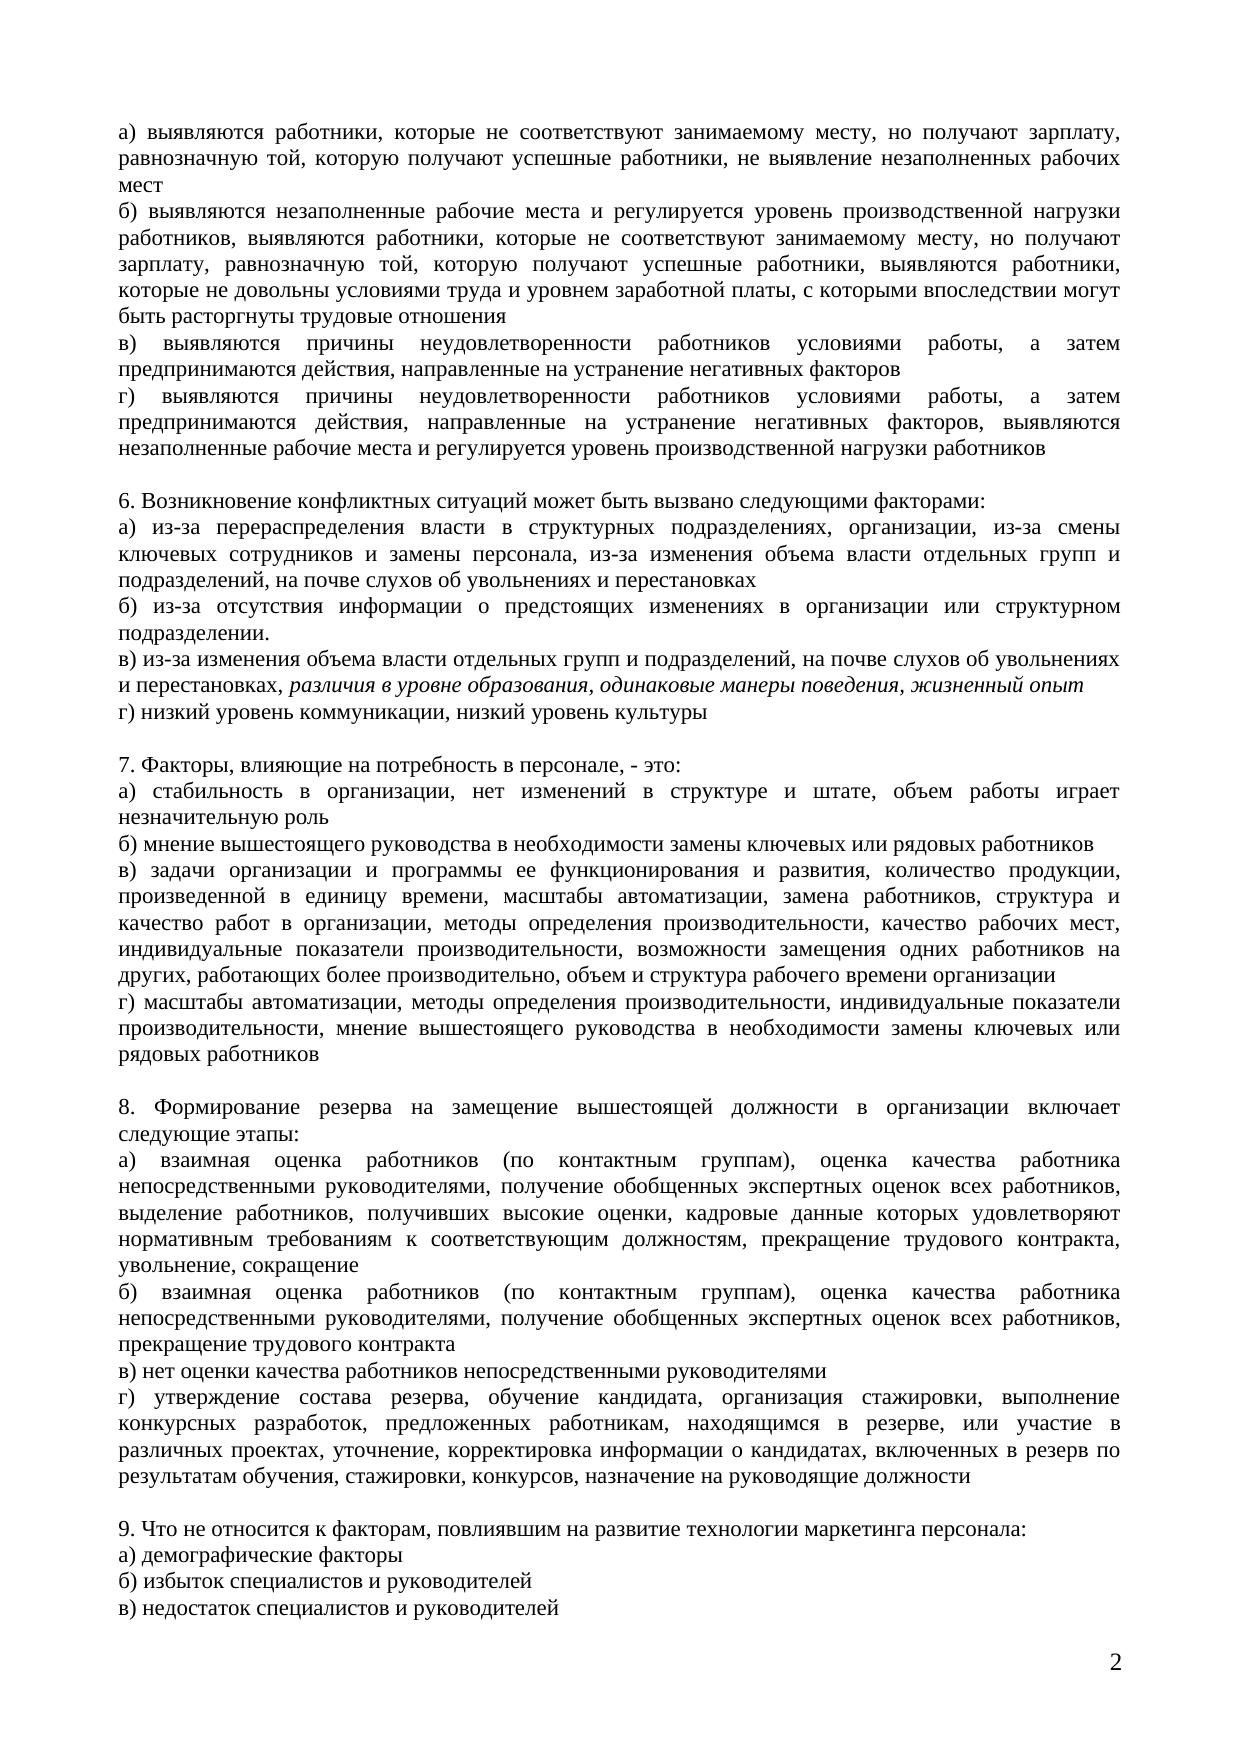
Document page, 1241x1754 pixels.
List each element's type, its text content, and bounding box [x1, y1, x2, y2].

text 6. Возникновение конфликтных ситуаций может быть вызвано следующими факторами: [118, 487, 1122, 513]
text а) стабильность в организации, нет изменений в структуре и штате, объем работы играет незначительную роль [118, 777, 1122, 830]
text 9. Что не относится к факторам, повлиявшим на развитие технологии маркетинга персонала: [118, 1515, 1122, 1541]
text б) взаимная оценка работников (по контактным группам), оценка качества работника непосредственными руководителями, получение обобщенных экспертных оценок всех работников, прекращение трудового контракта [118, 1278, 1122, 1357]
text г) выявляются причины неудовлетворенности работников условиями работы, а затем предпринимаются действия, направленные на устранение негативных факторов, выявляются незаполненные рабочие места и регулируется уровень производственной нагрузки работников [118, 382, 1122, 461]
text в) нет оценки качества работников непосредственными руководителями [118, 1357, 1122, 1383]
text в) недостаток специалистов и руководителей [118, 1594, 1122, 1620]
text а) выявляются работники, которые не соответствуют занимаемому месту, но получают зарплату, равнозначную той, которую получают успешные работники, не выявление незаполненных рабочих мест [118, 118, 1122, 197]
text в) задачи организации и программы ее функционирования и развития, количество продукции, произведенной в единицу времени, масштабы автоматизации, замена работников, структура и качество работ в организации, методы определения производительности, качество рабочих мест, индивидуальные показатели производительности, возможности замещения одних работников на других, работающих более производительно, объем и структура рабочего времени организации [118, 856, 1122, 988]
text г) утверждение состава резерва, обучение кандидата, организация стажировки, выполнение конкурсных разработок, предложенных работникам, находящимся в резерве, или участие в различных проектах, уточнение, корректировка информации о кандидатах, включенных в резерв по результатам обучения, стажировки, конкурсов, назначение на руководящие должности [118, 1383, 1122, 1488]
text б) из-за отсутствия информации о предстоящих изменениях в организации или структурном подразделении. [118, 592, 1122, 645]
text б) выявляются незаполненные рабочие места и регулируется уровень производственной нагрузки работников, выявляются работники, которые не соответствуют занимаемому месту, но получают зарплату, равнозначную той, которую получают успешные работники, выявляются работники, которые не довольны условиями труда и уровнем заработной платы, с которыми впоследствии могут быть расторгнуты трудовые отношения [118, 197, 1122, 329]
text а) взаимная оценка работников (по контактным группам), оценка качества работника непосредственными руководителями, получение обобщенных экспертных оценок всех работников, выделение работников, получивших высокие оценки, кадровые данные которых удовлетворяют нормативным требованиям к соответствующим должностям, прекращение трудового контракта, увольнение, сокращение [118, 1146, 1122, 1278]
text б) избыток специалистов и руководителей [118, 1568, 1122, 1594]
text г) масштабы автоматизации, методы определения производительности, индивидуальные показатели производительности, мнение вышестоящего руководства в необходимости замены ключевых или рядовых работников [118, 988, 1122, 1067]
text 7. Факторы, влияющие на потребность в персонале, - это: [118, 751, 1122, 777]
text в) из-за изменения объема власти отдельных групп и подразделений, на почве слухов об увольнениях и перестановках, различия в уровне образования, одинаковые манеры поведения, жизненный опыт [118, 645, 1122, 698]
text а) из-за перераспределения власти в структурных подразделениях, организации, из-за смены ключевых сотрудников и замены персонала, из-за изменения объема власти отдельных групп и подразделений, на почве слухов об увольнениях и перестановках [118, 513, 1122, 592]
text 8. Формирование резерва на замещение вышестоящей должности в организации включает следующие этапы: [118, 1093, 1122, 1146]
text г) низкий уровень коммуникации, низкий уровень культуры [118, 698, 1122, 724]
text а) демографические факторы [118, 1541, 1122, 1568]
text в) выявляются причины неудовлетворенности работников условиями работы, а затем предпринимаются действия, направленные на устранение негативных факторов [118, 329, 1122, 382]
text б) мнение вышестоящего руководства в необходимости замены ключевых или рядовых работников [118, 830, 1122, 856]
